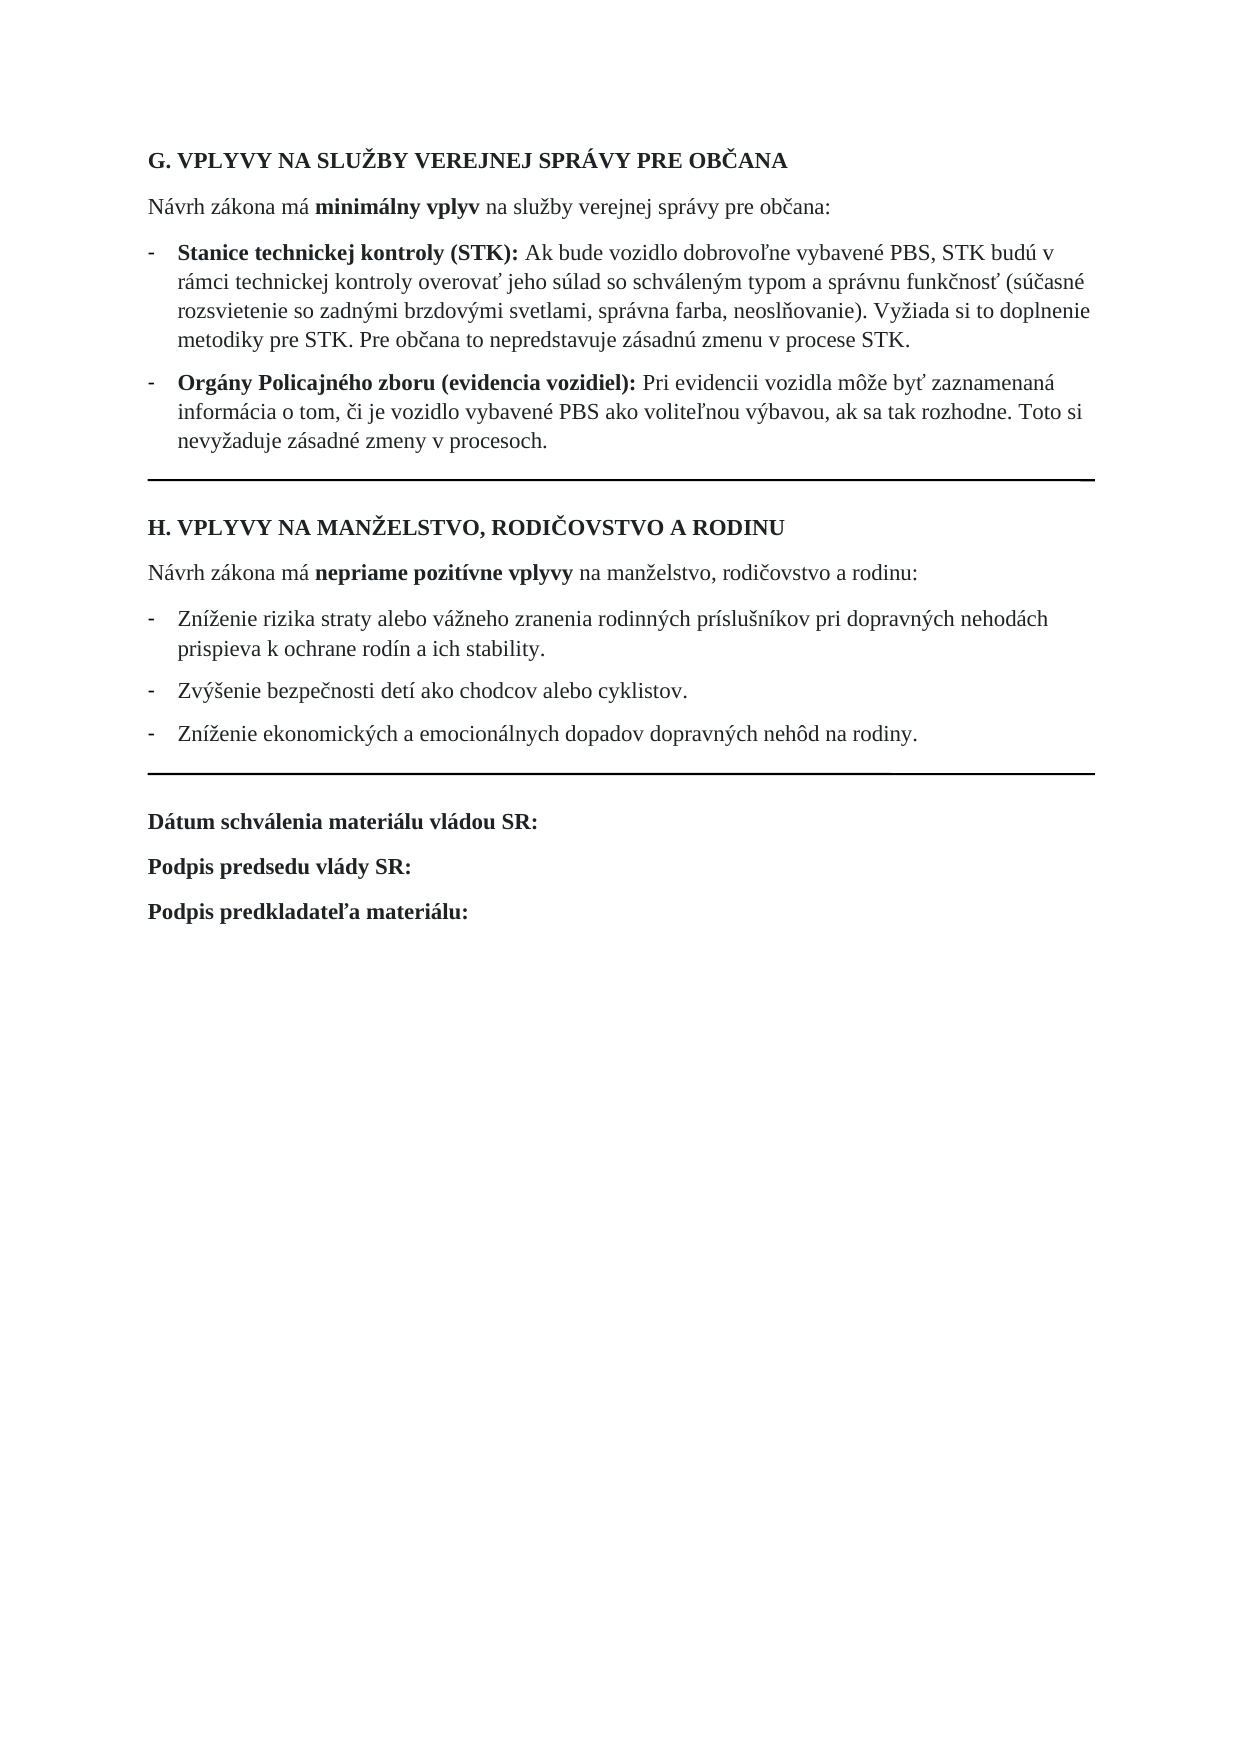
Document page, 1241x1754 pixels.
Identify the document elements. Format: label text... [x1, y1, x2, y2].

text Podpis predsedu vlády SR: [148, 853, 1093, 879]
text Dátum schválenia materiálu vládou SR: [148, 808, 1093, 834]
list Stanice technickej kontroly (STK): Ak bude vozidlo dobrovoľne vybavené PBS, STK budú v rámci technickej kontroly overovať jeho súlad so schváleným typom a správnu funkčnosť (súčasné rozsvietenie so zadnými brzdovými svetlami, správna farba, neoslňovanie). Vyžiada si to doplnenie metodiky pre STK. Pre občana to nepredstavuje zásadnú zmenu v procese STK. [148, 238, 1093, 353]
list Orgány Policajného zboru (evidencia vozidiel): Pri evidencii vozidla môže byť zaznamenaná informácia o tom, či je vozidlo vybavené PBS ako voliteľnou výbavou, ak sa tak rozhodne. Toto si nevyžaduje zásadné zmeny v procesoch. [148, 368, 1093, 454]
text Podpis predkladateľa materiálu: [148, 898, 1093, 924]
text Návrh zákona má nepriame pozitívne vplyvy na manželstvo, rodičovstvo a rodinu: [148, 559, 1093, 585]
list Zníženie ekonomických a emocionálnych dopadov dopravných nehôd na rodiny. [148, 719, 1093, 747]
text H. VPLYVY NA MANŽELSTVO, RODIČOVSTVO A RODINU [148, 514, 1093, 540]
list Zvýšenie bezpečnosti detí ako chodcov alebo cyklistov. [148, 676, 1093, 704]
text G. VPLYVY NA SLUŽBY VEREJNEJ SPRÁVY PRE OBČANA [148, 148, 1093, 174]
text Návrh zákona má minimálny vplyv na služby verejnej správy pre občana: [148, 193, 1093, 219]
list Zníženie rizika straty alebo vážneho zranenia rodinných príslušníkov pri dopravných nehodách prispieva k ochrane rodín a ich stability. [148, 604, 1093, 661]
